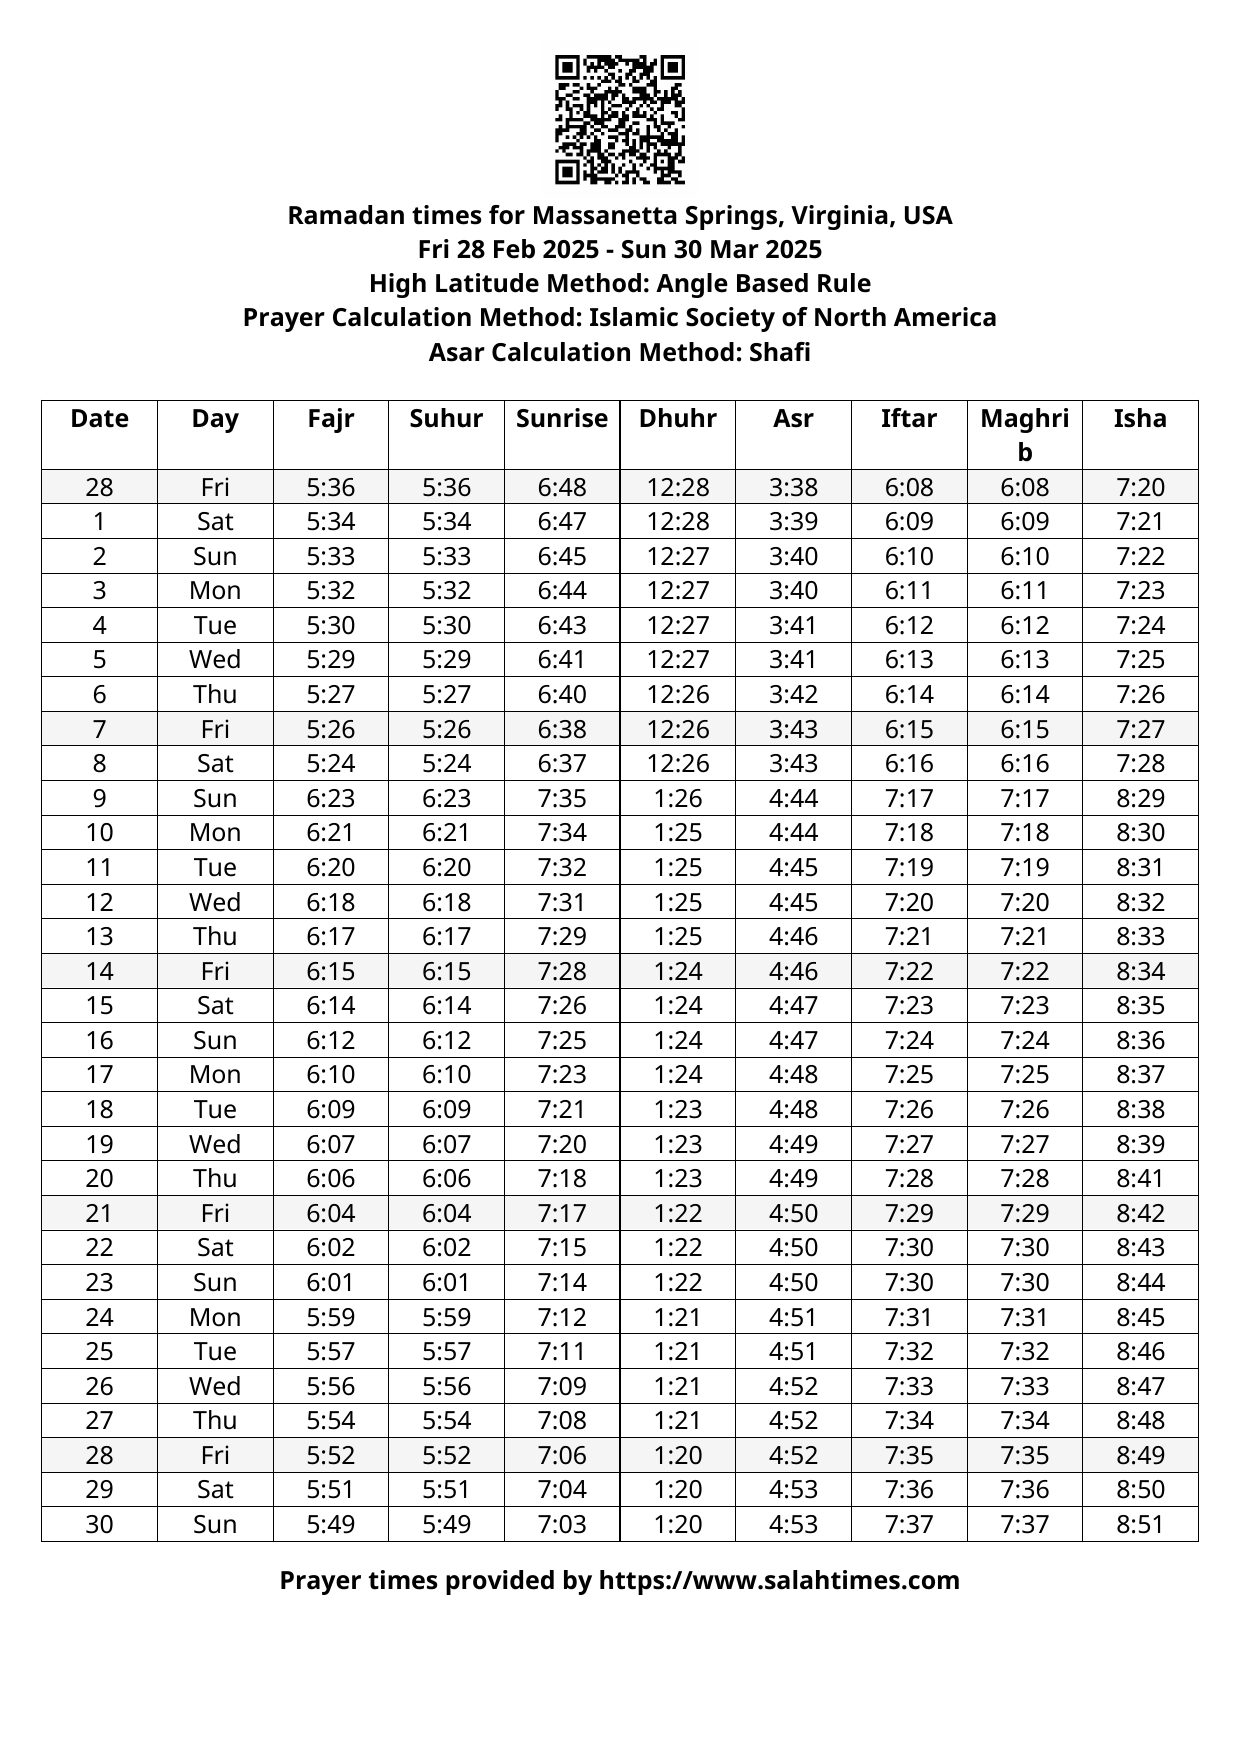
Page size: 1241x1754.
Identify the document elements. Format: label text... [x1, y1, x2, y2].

table_cell 7:21 [1083, 504, 1198, 538]
table_cell 1:20 [621, 1438, 735, 1472]
table_cell 4:49 [736, 1161, 851, 1195]
table_cell 5:32 [274, 574, 388, 607]
table_cell 5:34 [274, 504, 388, 538]
table_cell 7:24 [852, 1023, 967, 1057]
table_header Sunrise [505, 401, 619, 469]
table_header Date [42, 401, 157, 469]
table_cell 6:10 [389, 1058, 504, 1091]
table_cell 6:14 [852, 677, 967, 711]
table_cell 5:51 [389, 1473, 504, 1506]
table_cell 6:18 [274, 885, 388, 918]
table_cell 26 [42, 1369, 157, 1402]
table_cell 6:07 [274, 1127, 388, 1160]
table_header Fajr [274, 401, 388, 469]
table_cell 7:30 [852, 1265, 967, 1299]
table_cell 12:27 [621, 643, 735, 676]
table_header Suhur [389, 401, 504, 469]
table_cell 12:26 [621, 746, 735, 780]
table_cell 7:27 [968, 1127, 1082, 1160]
table_cell 5:59 [389, 1300, 504, 1333]
table_cell 6:15 [389, 954, 504, 987]
table_cell 8:30 [1083, 816, 1198, 849]
table_cell 4:46 [736, 954, 851, 987]
table_cell 3:39 [736, 504, 851, 538]
table_cell 7:29 [505, 919, 619, 953]
table_cell 1:21 [621, 1300, 735, 1333]
table_cell 6:20 [274, 850, 388, 884]
table_cell 3:43 [736, 746, 851, 780]
table_cell 8:51 [1083, 1507, 1198, 1541]
table_cell 5:49 [274, 1507, 388, 1541]
table_cell 7:26 [505, 989, 619, 1022]
table_cell 7:29 [852, 1196, 967, 1229]
table_cell 7:35 [852, 1438, 967, 1472]
table_cell 5:33 [274, 539, 388, 572]
table_cell 4:47 [736, 1023, 851, 1057]
table_cell 7:20 [505, 1127, 619, 1160]
table_cell 1:24 [621, 989, 735, 1022]
table_cell 7:25 [852, 1058, 967, 1091]
table_cell 7:28 [968, 1161, 1082, 1195]
table_cell Tue [158, 1334, 273, 1368]
table_header Isha [1083, 401, 1198, 469]
table_cell 6:44 [505, 574, 619, 607]
table_cell 4:47 [736, 989, 851, 1022]
table_cell Tue [158, 850, 273, 884]
table_cell 4:45 [736, 885, 851, 918]
table_cell 7:36 [852, 1473, 967, 1506]
table_cell 11 [42, 850, 157, 884]
table_cell 3:38 [736, 470, 851, 503]
table_cell 7:35 [968, 1438, 1082, 1472]
table_cell 5:34 [389, 504, 504, 538]
table_cell 6:10 [274, 1058, 388, 1091]
table_cell 4:49 [736, 1127, 851, 1160]
table_cell 7:06 [505, 1438, 619, 1472]
table_cell 1:20 [621, 1473, 735, 1506]
table_cell 8:41 [1083, 1161, 1198, 1195]
table_cell 27 [42, 1404, 157, 1437]
table_cell Sun [158, 1265, 273, 1299]
table_cell 5:49 [389, 1507, 504, 1541]
table_cell 1:25 [621, 850, 735, 884]
text Ramadan times for Massanetta Springs, Virginia, USA [42, 198, 1198, 232]
table_cell 6:45 [505, 539, 619, 572]
table_cell 8:37 [1083, 1058, 1198, 1091]
table_cell 14 [42, 954, 157, 987]
table_cell Mon [158, 574, 273, 607]
table_cell 8:31 [1083, 850, 1198, 884]
table_cell Sat [158, 504, 273, 538]
table_cell 6:12 [968, 608, 1082, 642]
table_cell 6:15 [852, 712, 967, 745]
table_cell 3:41 [736, 608, 851, 642]
table_cell 30 [42, 1507, 157, 1541]
table_cell 6:04 [389, 1196, 504, 1229]
table_cell 3:40 [736, 539, 851, 572]
table_cell 7:31 [852, 1300, 967, 1333]
table_cell 12:27 [621, 574, 735, 607]
table_cell 8:47 [1083, 1369, 1198, 1402]
table_cell 3:43 [736, 712, 851, 745]
table_cell 6:09 [389, 1092, 504, 1126]
table_cell 7:33 [968, 1369, 1082, 1402]
table_cell 1:23 [621, 1161, 735, 1195]
table_cell 6:38 [505, 712, 619, 745]
table_cell 28 [42, 1438, 157, 1472]
table_cell 7:17 [852, 781, 967, 814]
table_cell 7:25 [1083, 643, 1198, 676]
table_cell 7:28 [505, 954, 619, 987]
table_cell Thu [158, 1404, 273, 1437]
table_cell 6:11 [852, 574, 967, 607]
table_cell 4:52 [736, 1404, 851, 1437]
table_cell 5:57 [274, 1334, 388, 1368]
table_cell 5:26 [274, 712, 388, 745]
text Prayer times provided by https://www.salahtimes.com [42, 1563, 1198, 1597]
table_cell 13 [42, 919, 157, 953]
table_cell 7:30 [968, 1231, 1082, 1264]
table_cell 12:27 [621, 539, 735, 572]
table_cell 6:08 [968, 470, 1082, 503]
table_cell 7:26 [1083, 677, 1198, 711]
table_cell 6:08 [852, 470, 967, 503]
table_cell 5:52 [274, 1438, 388, 1472]
table_cell 8:33 [1083, 919, 1198, 953]
table_cell 6:12 [852, 608, 967, 642]
table_cell Sun [158, 1023, 273, 1057]
table_cell 8:50 [1083, 1473, 1198, 1506]
table_cell 1:22 [621, 1196, 735, 1229]
text Prayer Calculation Method: Islamic Society of North America [42, 300, 1198, 334]
table_cell 1:24 [621, 1058, 735, 1091]
table_cell 7:27 [852, 1127, 967, 1160]
table_cell 7:20 [1083, 470, 1198, 503]
table_cell Sun [158, 781, 273, 814]
table_header Dhuhr [621, 401, 735, 469]
table_cell 1 [42, 504, 157, 538]
table_header Asr [736, 401, 851, 469]
table_cell 1:22 [621, 1231, 735, 1264]
table_cell 7:21 [968, 919, 1082, 953]
table_cell 3:42 [736, 677, 851, 711]
table_cell 19 [42, 1127, 157, 1160]
table_cell 6:15 [968, 712, 1082, 745]
table_cell 5:27 [389, 677, 504, 711]
table_cell 8:48 [1083, 1404, 1198, 1437]
table_cell 6:21 [274, 816, 388, 849]
table_cell 5:26 [389, 712, 504, 745]
table_cell 12:26 [621, 712, 735, 745]
table_cell 7:20 [968, 885, 1082, 918]
table_cell 7:23 [505, 1058, 619, 1091]
table_cell 8:43 [1083, 1231, 1198, 1264]
table_cell Thu [158, 677, 273, 711]
table_cell Tue [158, 1092, 273, 1126]
table_cell 5:57 [389, 1334, 504, 1368]
table_cell 7:23 [1083, 574, 1198, 607]
table_cell 1:23 [621, 1127, 735, 1160]
table_cell 5:33 [389, 539, 504, 572]
table_cell 7:37 [852, 1507, 967, 1541]
table_cell Fri [158, 1196, 273, 1229]
table_cell 5:56 [274, 1369, 388, 1402]
table_cell 6:10 [968, 539, 1082, 572]
table_cell 24 [42, 1300, 157, 1333]
table_cell 5:30 [389, 608, 504, 642]
table_cell 4:48 [736, 1058, 851, 1091]
table_cell 6:43 [505, 608, 619, 642]
table_cell 7:35 [505, 781, 619, 814]
table_cell 7:15 [505, 1231, 619, 1264]
table_cell Tue [158, 608, 273, 642]
table_cell 7:18 [968, 816, 1082, 849]
table_cell 6:09 [274, 1092, 388, 1126]
table_cell 10 [42, 816, 157, 849]
table_cell 8:44 [1083, 1265, 1198, 1299]
table_cell Sun [158, 539, 273, 572]
table_cell 1:21 [621, 1334, 735, 1368]
table_cell 25 [42, 1334, 157, 1368]
table_cell 6:23 [389, 781, 504, 814]
table_cell 7:27 [1083, 712, 1198, 745]
table_cell Wed [158, 1369, 273, 1402]
table_cell 7:14 [505, 1265, 619, 1299]
table_cell Mon [158, 1300, 273, 1333]
table_cell 8:39 [1083, 1127, 1198, 1160]
text High Latitude Method: Angle Based Rule [42, 266, 1198, 300]
table_cell 20 [42, 1161, 157, 1195]
table_cell 4:48 [736, 1092, 851, 1126]
table_cell 5 [42, 643, 157, 676]
table_cell 7:20 [852, 885, 967, 918]
table_cell 4:44 [736, 816, 851, 849]
table_cell 6:17 [274, 919, 388, 953]
table_cell 6:20 [389, 850, 504, 884]
picture [542, 41, 699, 198]
table_cell 5:27 [274, 677, 388, 711]
table_cell 7:21 [852, 919, 967, 953]
table_cell 6:09 [852, 504, 967, 538]
table_cell 7:28 [1083, 746, 1198, 780]
table_cell 12:28 [621, 504, 735, 538]
table_cell 7:34 [505, 816, 619, 849]
table_cell 5:32 [389, 574, 504, 607]
table_cell 7:26 [968, 1092, 1082, 1126]
table_cell 6:16 [852, 746, 967, 780]
table_cell Wed [158, 885, 273, 918]
table_cell 12:27 [621, 608, 735, 642]
table_cell Wed [158, 643, 273, 676]
table_cell 6:02 [389, 1231, 504, 1264]
table_cell 6 [42, 677, 157, 711]
table_cell 8:46 [1083, 1334, 1198, 1368]
table_cell 7:19 [968, 850, 1082, 884]
table_cell Fri [158, 470, 273, 503]
table_cell 7:04 [505, 1473, 619, 1506]
table_cell 4:50 [736, 1265, 851, 1299]
table_cell 7:24 [1083, 608, 1198, 642]
table_cell 6:09 [968, 504, 1082, 538]
table_cell 7:32 [505, 850, 619, 884]
table_cell 7:30 [852, 1231, 967, 1264]
table_cell 7:18 [505, 1161, 619, 1195]
table_cell 12:28 [621, 470, 735, 503]
table_cell 29 [42, 1473, 157, 1506]
table_cell 7:18 [852, 816, 967, 849]
table_cell 5:24 [389, 746, 504, 780]
table_cell 28 [42, 470, 157, 503]
table_cell 7:24 [968, 1023, 1082, 1057]
table_cell 7 [42, 712, 157, 745]
table_cell 23 [42, 1265, 157, 1299]
table_cell 1:25 [621, 919, 735, 953]
text Asar Calculation Method: Shafi [42, 334, 1198, 368]
table_cell 6:14 [389, 989, 504, 1022]
table_cell 7:34 [852, 1404, 967, 1437]
table_cell 16 [42, 1023, 157, 1057]
table_cell 7:17 [968, 781, 1082, 814]
table_cell 5:36 [389, 470, 504, 503]
table_cell 4:53 [736, 1507, 851, 1541]
table_cell Fri [158, 712, 273, 745]
table_cell 3 [42, 574, 157, 607]
table_cell 8:38 [1083, 1092, 1198, 1126]
table_cell 7:19 [852, 850, 967, 884]
table_cell 4:51 [736, 1334, 851, 1368]
table_cell Thu [158, 1161, 273, 1195]
table_cell 5:52 [389, 1438, 504, 1472]
table_cell 1:24 [621, 1023, 735, 1057]
table_cell 5:29 [274, 643, 388, 676]
table_cell 7:31 [968, 1300, 1082, 1333]
table_cell 7:08 [505, 1404, 619, 1437]
table_cell 7:37 [968, 1507, 1082, 1541]
table_cell 6:12 [274, 1023, 388, 1057]
table_cell 3:40 [736, 574, 851, 607]
table_cell 4:52 [736, 1438, 851, 1472]
table_cell 6:14 [274, 989, 388, 1022]
table_cell 5:59 [274, 1300, 388, 1333]
table_cell 8 [42, 746, 157, 780]
table_cell 7:30 [968, 1265, 1082, 1299]
table_cell 12 [42, 885, 157, 918]
table_cell 1:25 [621, 816, 735, 849]
table_cell 6:37 [505, 746, 619, 780]
table_cell 4:45 [736, 850, 851, 884]
table_cell 8:32 [1083, 885, 1198, 918]
table_cell Fri [158, 954, 273, 987]
table_cell 18 [42, 1092, 157, 1126]
table_cell 5:36 [274, 470, 388, 503]
table_cell 1:20 [621, 1507, 735, 1541]
table_cell 5:24 [274, 746, 388, 780]
table_cell 6:06 [389, 1161, 504, 1195]
table_cell 3:41 [736, 643, 851, 676]
table_cell 6:13 [968, 643, 1082, 676]
table_cell 6:47 [505, 504, 619, 538]
table_cell 4:52 [736, 1369, 851, 1402]
table_cell 22 [42, 1231, 157, 1264]
table_cell 8:34 [1083, 954, 1198, 987]
table_cell 5:29 [389, 643, 504, 676]
table_cell 7:03 [505, 1507, 619, 1541]
table_header Day [158, 401, 273, 469]
table_cell 7:25 [968, 1058, 1082, 1091]
table_cell 4:51 [736, 1300, 851, 1333]
table_cell 7:33 [852, 1369, 967, 1402]
table_cell 6:14 [968, 677, 1082, 711]
table_cell Sun [158, 1507, 273, 1541]
table_cell 7:12 [505, 1300, 619, 1333]
table_cell 5:54 [389, 1404, 504, 1437]
table_cell 8:49 [1083, 1438, 1198, 1472]
table_cell 6:10 [852, 539, 967, 572]
table_cell 7:11 [505, 1334, 619, 1368]
table_header Iftar [852, 401, 967, 469]
table_cell 6:18 [389, 885, 504, 918]
table_cell 6:15 [274, 954, 388, 987]
table_cell 7:09 [505, 1369, 619, 1402]
table_cell 7:28 [852, 1161, 967, 1195]
table_cell 6:16 [968, 746, 1082, 780]
table_cell 8:36 [1083, 1023, 1198, 1057]
table_cell Mon [158, 816, 273, 849]
table_cell 7:23 [968, 989, 1082, 1022]
table_cell 6:13 [852, 643, 967, 676]
table_cell 6:01 [389, 1265, 504, 1299]
table_cell 6:41 [505, 643, 619, 676]
table_cell 8:45 [1083, 1300, 1198, 1333]
table_cell 7:17 [505, 1196, 619, 1229]
table_cell 6:01 [274, 1265, 388, 1299]
table_cell 4:44 [736, 781, 851, 814]
table_cell 7:36 [968, 1473, 1082, 1506]
table_cell 2 [42, 539, 157, 572]
table_cell 6:21 [389, 816, 504, 849]
table_cell 8:29 [1083, 781, 1198, 814]
table_cell 1:21 [621, 1404, 735, 1437]
table_cell 7:29 [968, 1196, 1082, 1229]
table_cell Sat [158, 1231, 273, 1264]
table_cell 6:17 [389, 919, 504, 953]
table_cell 6:11 [968, 574, 1082, 607]
table_cell Sat [158, 746, 273, 780]
table_cell 7:25 [505, 1023, 619, 1057]
table_cell 7:32 [968, 1334, 1082, 1368]
table_cell 1:25 [621, 885, 735, 918]
table_cell 5:54 [274, 1404, 388, 1437]
table_cell 7:26 [852, 1092, 967, 1126]
table_cell Fri [158, 1438, 273, 1472]
table_cell 4:50 [736, 1231, 851, 1264]
table_cell 15 [42, 989, 157, 1022]
table_cell Sat [158, 989, 273, 1022]
table_cell 6:04 [274, 1196, 388, 1229]
table_cell 1:21 [621, 1369, 735, 1402]
table_cell 7:23 [852, 989, 967, 1022]
table_cell 8:35 [1083, 989, 1198, 1022]
table_cell 6:40 [505, 677, 619, 711]
table_cell Wed [158, 1127, 273, 1160]
table_cell 6:23 [274, 781, 388, 814]
table_cell 6:12 [389, 1023, 504, 1057]
table_cell 1:23 [621, 1092, 735, 1126]
table_cell Mon [158, 1058, 273, 1091]
table_cell 7:22 [852, 954, 967, 987]
table_cell 5:51 [274, 1473, 388, 1506]
table_cell 1:22 [621, 1265, 735, 1299]
table_cell 4:53 [736, 1473, 851, 1506]
table_cell 5:30 [274, 608, 388, 642]
table_cell 7:22 [1083, 539, 1198, 572]
table_cell 1:24 [621, 954, 735, 987]
table_cell 9 [42, 781, 157, 814]
table_cell 7:21 [505, 1092, 619, 1126]
table_cell 7:22 [968, 954, 1082, 987]
text Fri 28 Feb 2025 - Sun 30 Mar 2025 [42, 232, 1198, 266]
table_cell 6:07 [389, 1127, 504, 1160]
table_cell 7:34 [968, 1404, 1082, 1437]
table_cell 7:32 [852, 1334, 967, 1368]
table_cell 17 [42, 1058, 157, 1091]
table_cell Thu [158, 919, 273, 953]
table_cell 5:56 [389, 1369, 504, 1402]
table_cell 4:50 [736, 1196, 851, 1229]
table_cell 8:42 [1083, 1196, 1198, 1229]
table_cell 6:48 [505, 470, 619, 503]
table_cell 6:06 [274, 1161, 388, 1195]
table_cell 6:02 [274, 1231, 388, 1264]
table_cell 12:26 [621, 677, 735, 711]
table_cell 21 [42, 1196, 157, 1229]
table_cell 4 [42, 608, 157, 642]
table_cell Sat [158, 1473, 273, 1506]
table_header Maghrib [968, 401, 1082, 469]
table_cell 7:31 [505, 885, 619, 918]
table_cell 1:26 [621, 781, 735, 814]
table_cell 4:46 [736, 919, 851, 953]
